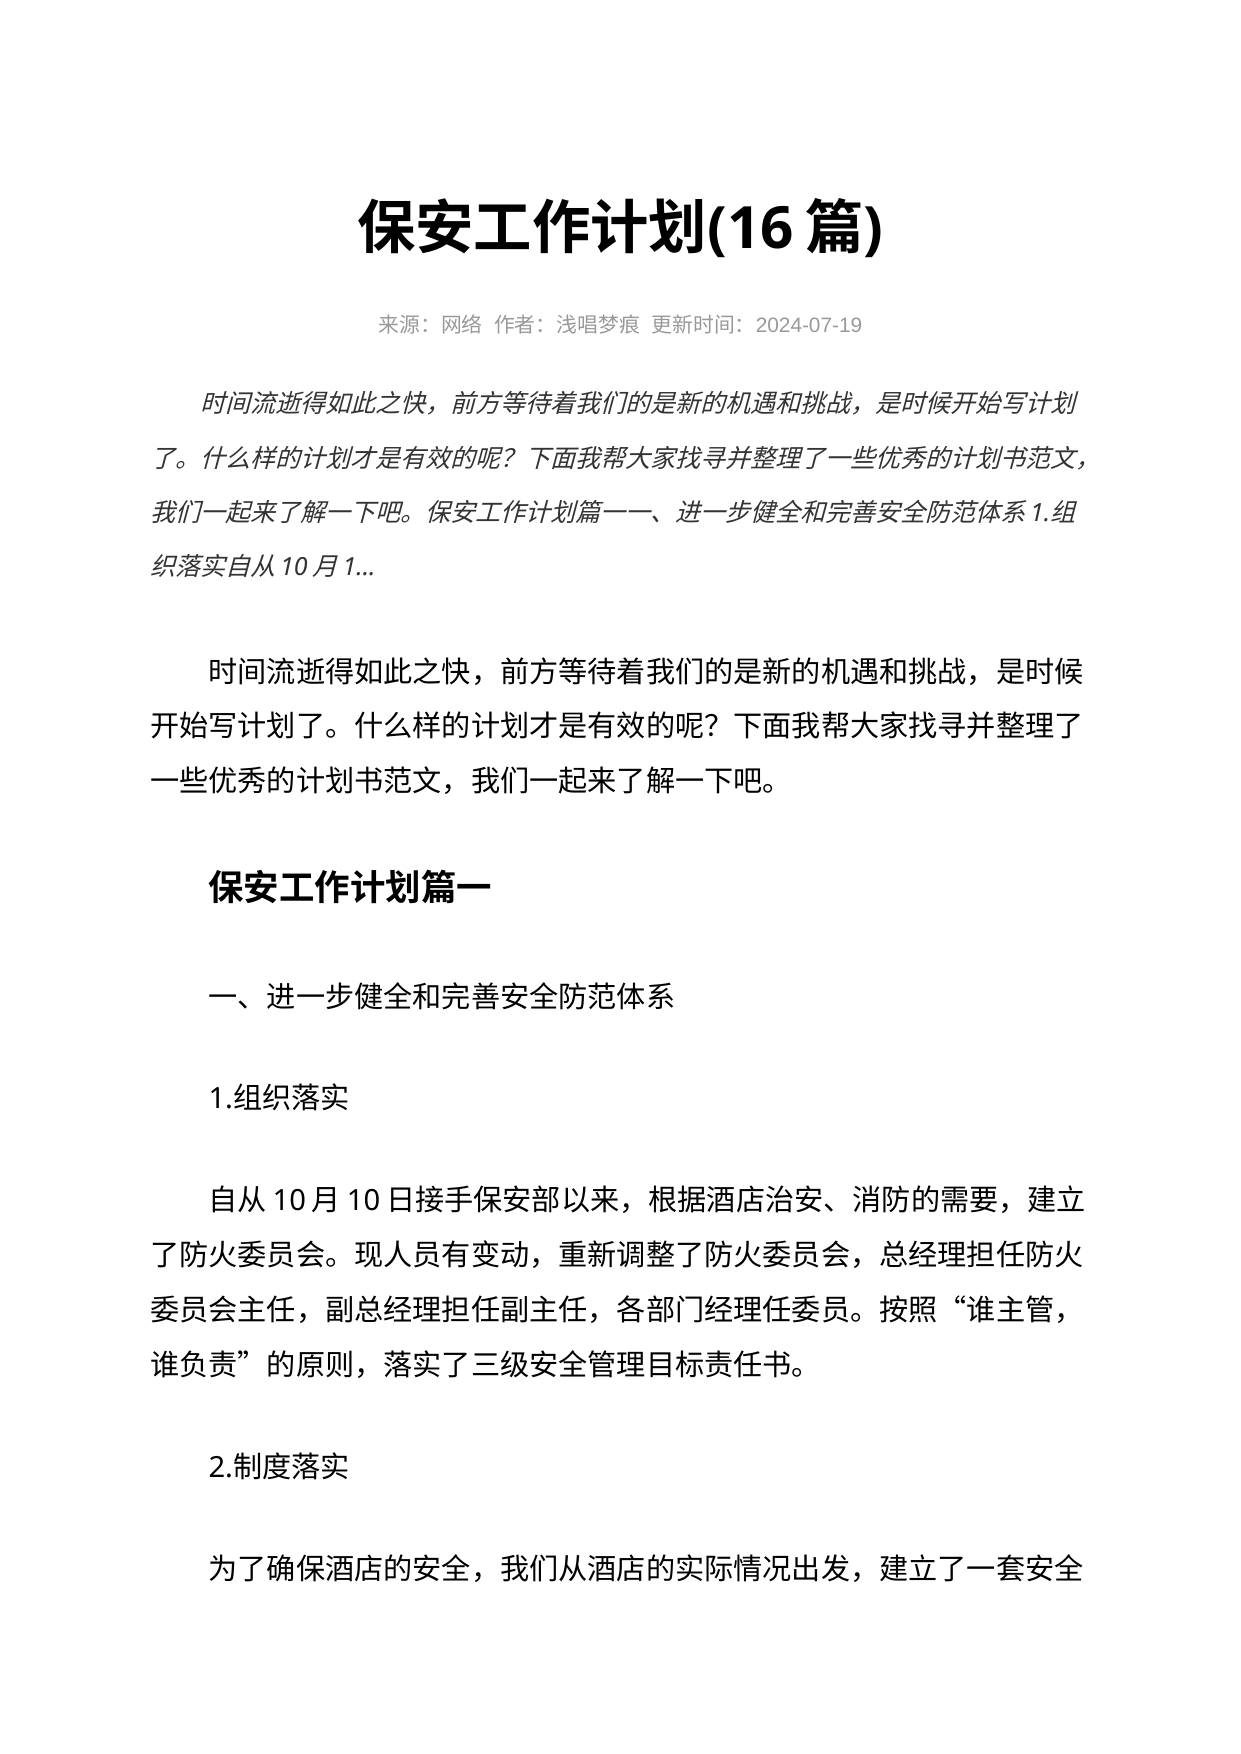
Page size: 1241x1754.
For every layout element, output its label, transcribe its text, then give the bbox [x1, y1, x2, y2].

text 2.制度落实 [150, 1443, 1090, 1486]
text 保安工作计划篇一 [150, 860, 1090, 911]
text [150, 1545, 1090, 1588]
text 1.组织落实 [150, 1075, 1090, 1117]
subtitle 保安工作计划(16篇) [150, 181, 1090, 266]
text 来源：网络 作者：浅唱梦痕 更新时间：2024-07-19 [150, 313, 1090, 337]
text 一、进一步健全和完善安全防范体系 [150, 973, 1090, 1015]
text 时间流逝得如此之快，前方等待着我们的是新的机遇和挑战，是时候开始写计划了。什么样的计划才是有效的呢？下面我帮大家找寻并整理了一些优秀的计划书范文，我们一起来了解一下吧。保安工作计划篇一一、进一步健全和完善安全防范体系1.组织落实自从10月1... [150, 384, 1090, 583]
text 自从10月10日接手保安部以来，根据酒店治安、消防的需要，建立了防火委员会。现人员有变动，重新调整了防火委员会，总经理担任防火委员会主任，副总经理担任副主任，各部门经理任委员。按照“谁主管，谁负责”的原则，落实了三级安全管理目标责任书。 [150, 1177, 1090, 1384]
text 时间流逝得如此之快，前方等待着我们的是新的机遇和挑战，是时候开始写计划了。什么样的计划才是有效的呢？下面我帮大家找寻并整理了一些优秀的计划书范文，我们一起来了解一下吧。 [150, 648, 1090, 800]
